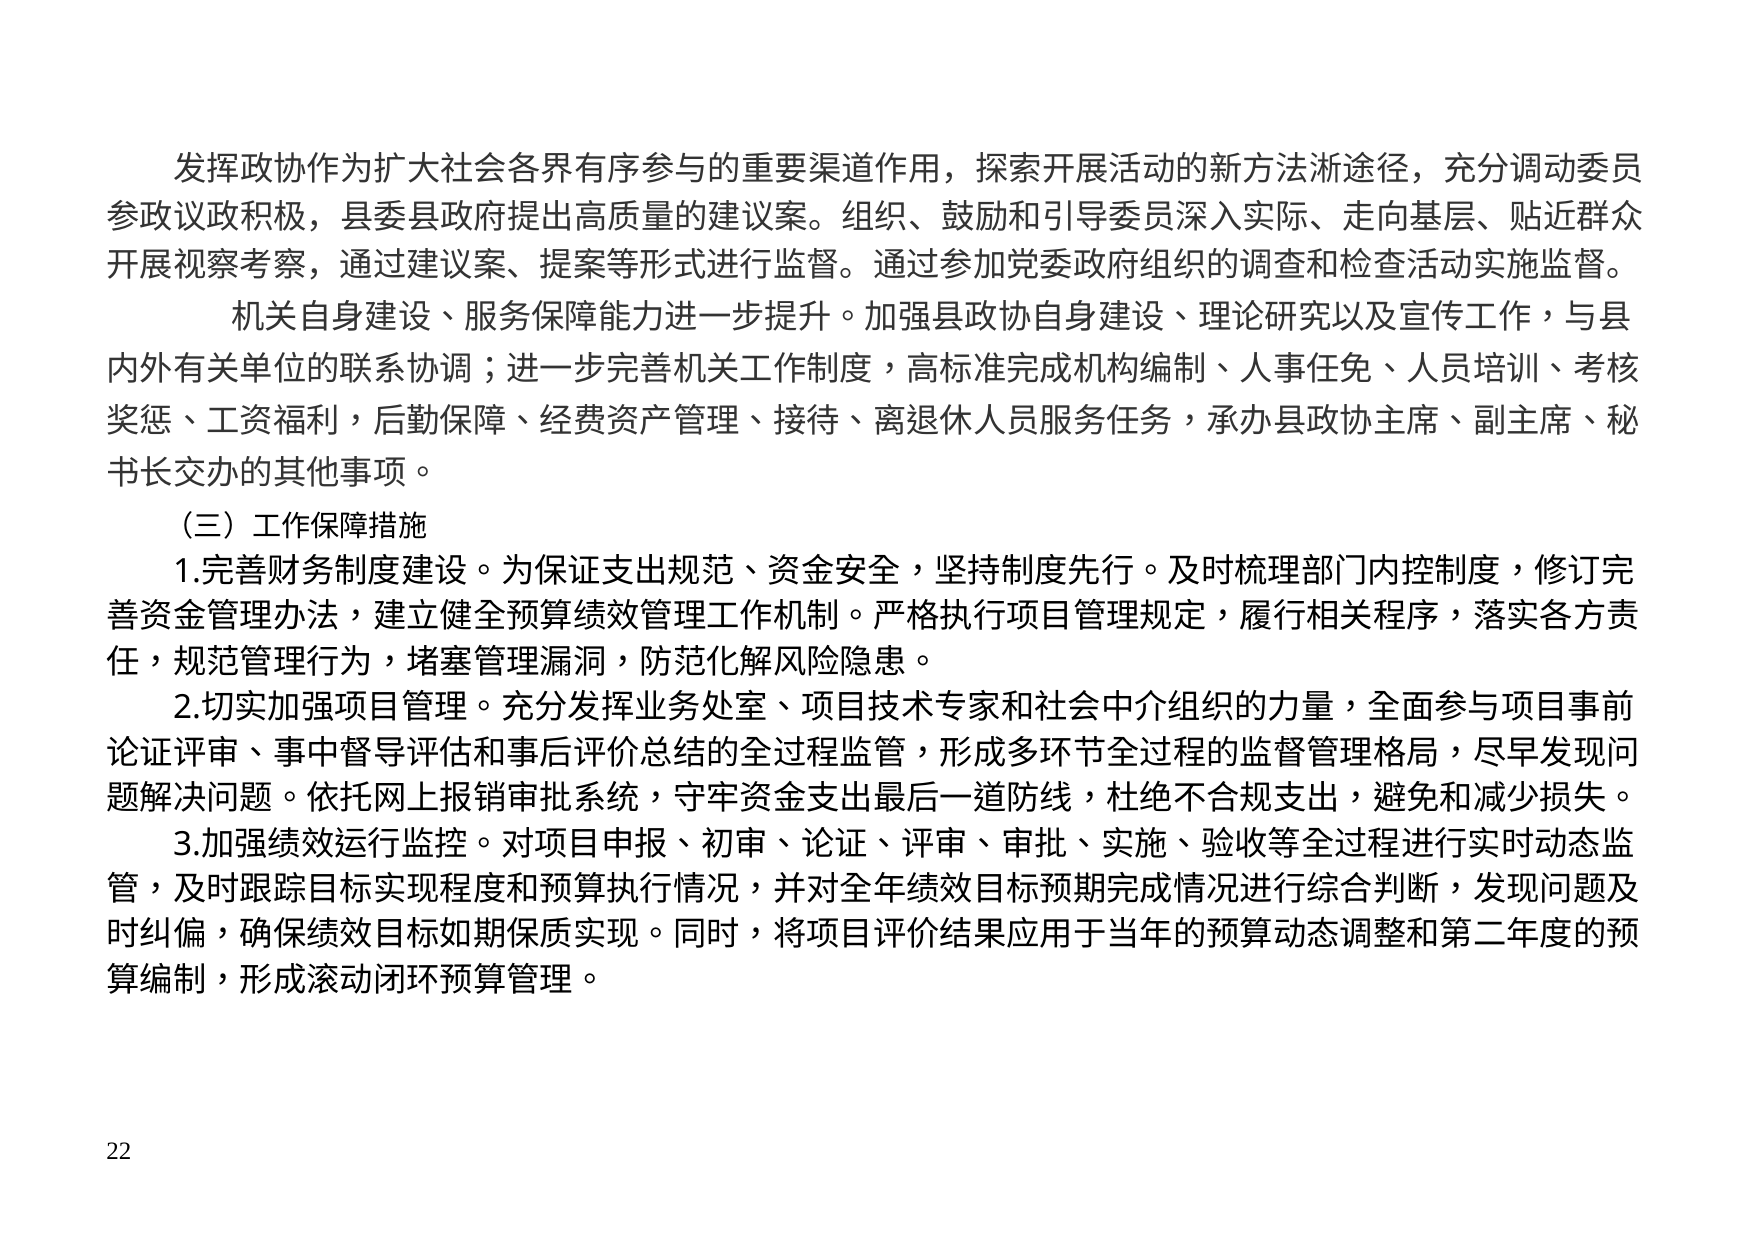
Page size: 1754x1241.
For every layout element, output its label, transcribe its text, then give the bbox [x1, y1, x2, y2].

text 2.切实加强项目管理。充分发挥业务处室、项目技术专家和社会中介组织的力量，全面参与项目事前论证评审、事中督导评估和事后评价总结的全过程监管，形成多环节全过程的监督管理格局，尽早发现问题解决问题。依托网上报销审批系统，守牢资金支出最后一道防线，杜绝不合规支出，避免和减少损失。 [106, 683, 1648, 819]
text （三）工作保障措施 [106, 495, 1648, 547]
text 3.加强绩效运行监控。对项目申报、初审、论证、评审、审批、实施、验收等全过程进行实时动态监管，及时跟踪目标实现程度和预算执行情况，并对全年绩效目标预期完成情况进行综合判断，发现问题及时纠偏，确保绩效目标如期保质实现。同时，将项目评价结果应用于当年的预算动态调整和第二年度的预算编制，形成滚动闭环预算管理。 [106, 819, 1648, 1001]
text 1.完善财务制度建设。为保证支出规范、资金安全，坚持制度先行。及时梳理部门内控制度，修订完善资金管理办法，建立健全预算绩效管理工作机制。严格执行项目管理规定，履行相关程序，落实各方责任，规范管理行为，堵塞管理漏洞，防范化解风险隐患。 [106, 547, 1648, 683]
text 机关自身建设、服务保障能力进一步提升。加强县政协自身建设、理论研究以及宣传工作，与县内外有关单位的联系协调；进一步完善机关工作制度，高标准完成机构编制、人事任免、人员培训、考核奖惩、工资福利，后勤保障、经费资产管理、接待、离退休人员服务任务，承办县政协主席、副主席、秘书长交办的其他事项。 [106, 286, 1648, 495]
